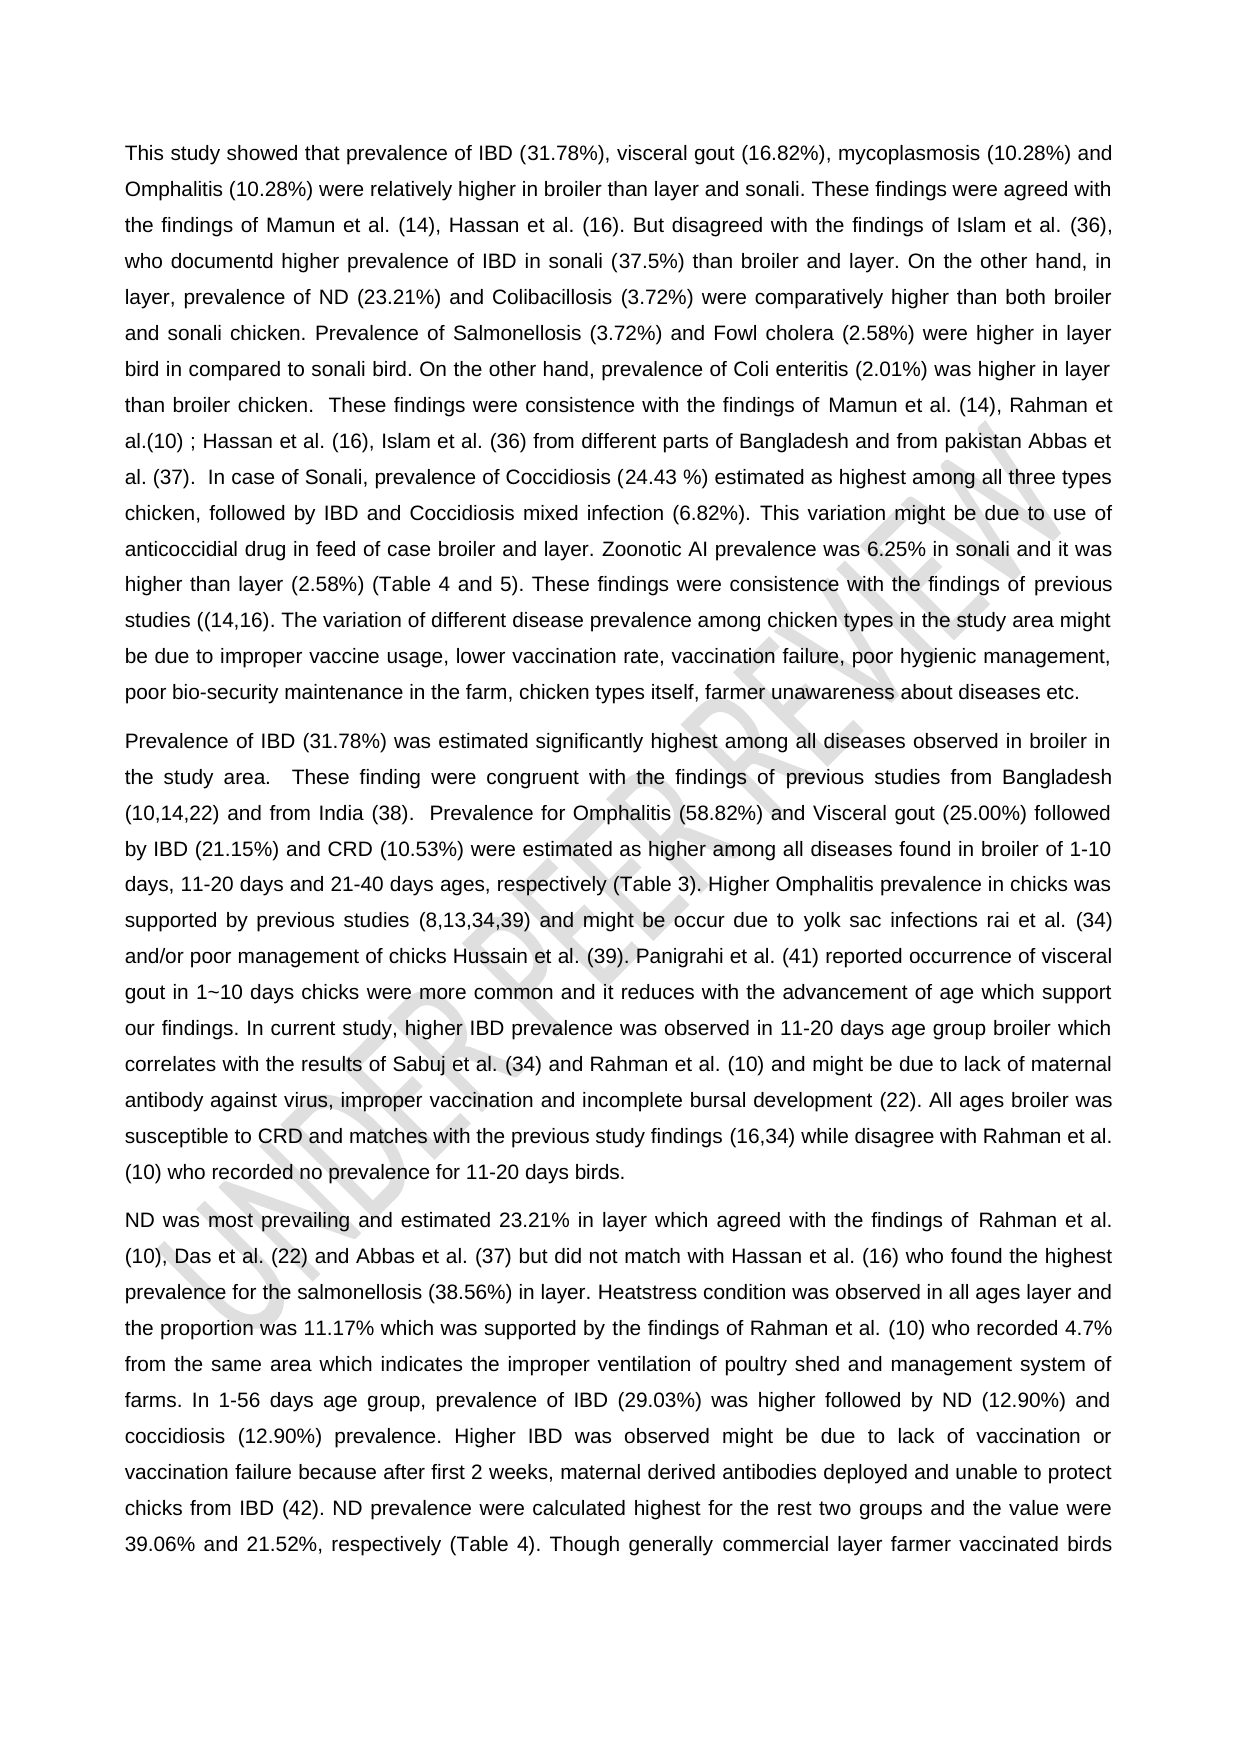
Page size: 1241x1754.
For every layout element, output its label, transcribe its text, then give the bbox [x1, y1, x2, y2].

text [124, 1208, 1113, 1556]
text This study showed that prevalence of IBD (31.78%), visceral gout (16.82%), mycoplasmosis (10.28%) and Omphalitis (10.28%) were relatively higher in broiler than layer and sonali. These findings were agreed with the findings of Mamun et al. , Hassan et al. . But disagreed with the findings of Islam et al. , who documentd higher prevalence of IBD in sonali (37.5%) than broiler and layer. On the other hand, in layer, prevalence of ND (23.21%) and Colibacillosis (3.72%) were comparatively higher than both broiler and sonali chicken. Prevalence of Salmonellosis (3.72%) and Fowl cholera (2.58%) were higher in layer bird in compared to sonali bird. On the other hand, prevalence of Coli enteritis (2.01%) was higher in layer than broiler chicken. These findings were consistence with the findings of Mamun et al. , Rahman et al. ; Hassan et al. , Islam et al. from different parts of Bangladesh and from pakistan Abbas et al. . In case of Sonali, prevalence of Coccidiosis (24.43 %) estimated as highest among all three types chicken, followed by IBD and Coccidiosis mixed infection (6.82%). This variation might be due to use of anticoccidial drug in feed of case broiler and layer. Zoonotic AI prevalence was 6.25% in sonali and it was higher than layer (2.58%) (Table 4 and 5). These findings were consistence with the findings of previous studies (. The variation of different disease prevalence among chicken types in the study area might be due to improper vaccine usage, lower vaccination rate, vaccination failure, poor hygienic management, poor bio-security maintenance in the farm, chicken types itself, farmer unawareness about diseases etc. [124, 141, 1113, 704]
text Prevalence of IBD (31.78%) was estimated significantly highest among all diseases observed in broiler in the study area. These finding were congruent with the findings of previous studies from Bangladesh and from India . Prevalence for Omphalitis (58.82%) and Visceral gout (25.00%) followed by IBD (21.15%) and CRD (10.53%) were estimated as higher among all diseases found in broiler of 1-10 days, 11-20 days and 21-40 days ages, respectively (Table 3). Higher Omphalitis prevalence in chicks was supported by previous studies and might be occur due to yolk sac infections rai et al. and/or poor management of chicks Hussain et al. . Panigrahi et al. reported occurrence of visceral gout in 1~10 days chicks were more common and it reduces with the advancement of age which support our findings. In current study, higher IBD prevalence was observed in 11-20 days age group broiler which correlates with the results of Sabuj et al. and Rahman et al. and might be due to lack of maternal antibody against virus, improper vaccination and incomplete bursal development . All ages broiler was susceptible to CRD and matches with the previous study findings while disagree with Rahman et al. who recorded no prevalence for 11-20 days birds. [124, 728, 1113, 1184]
